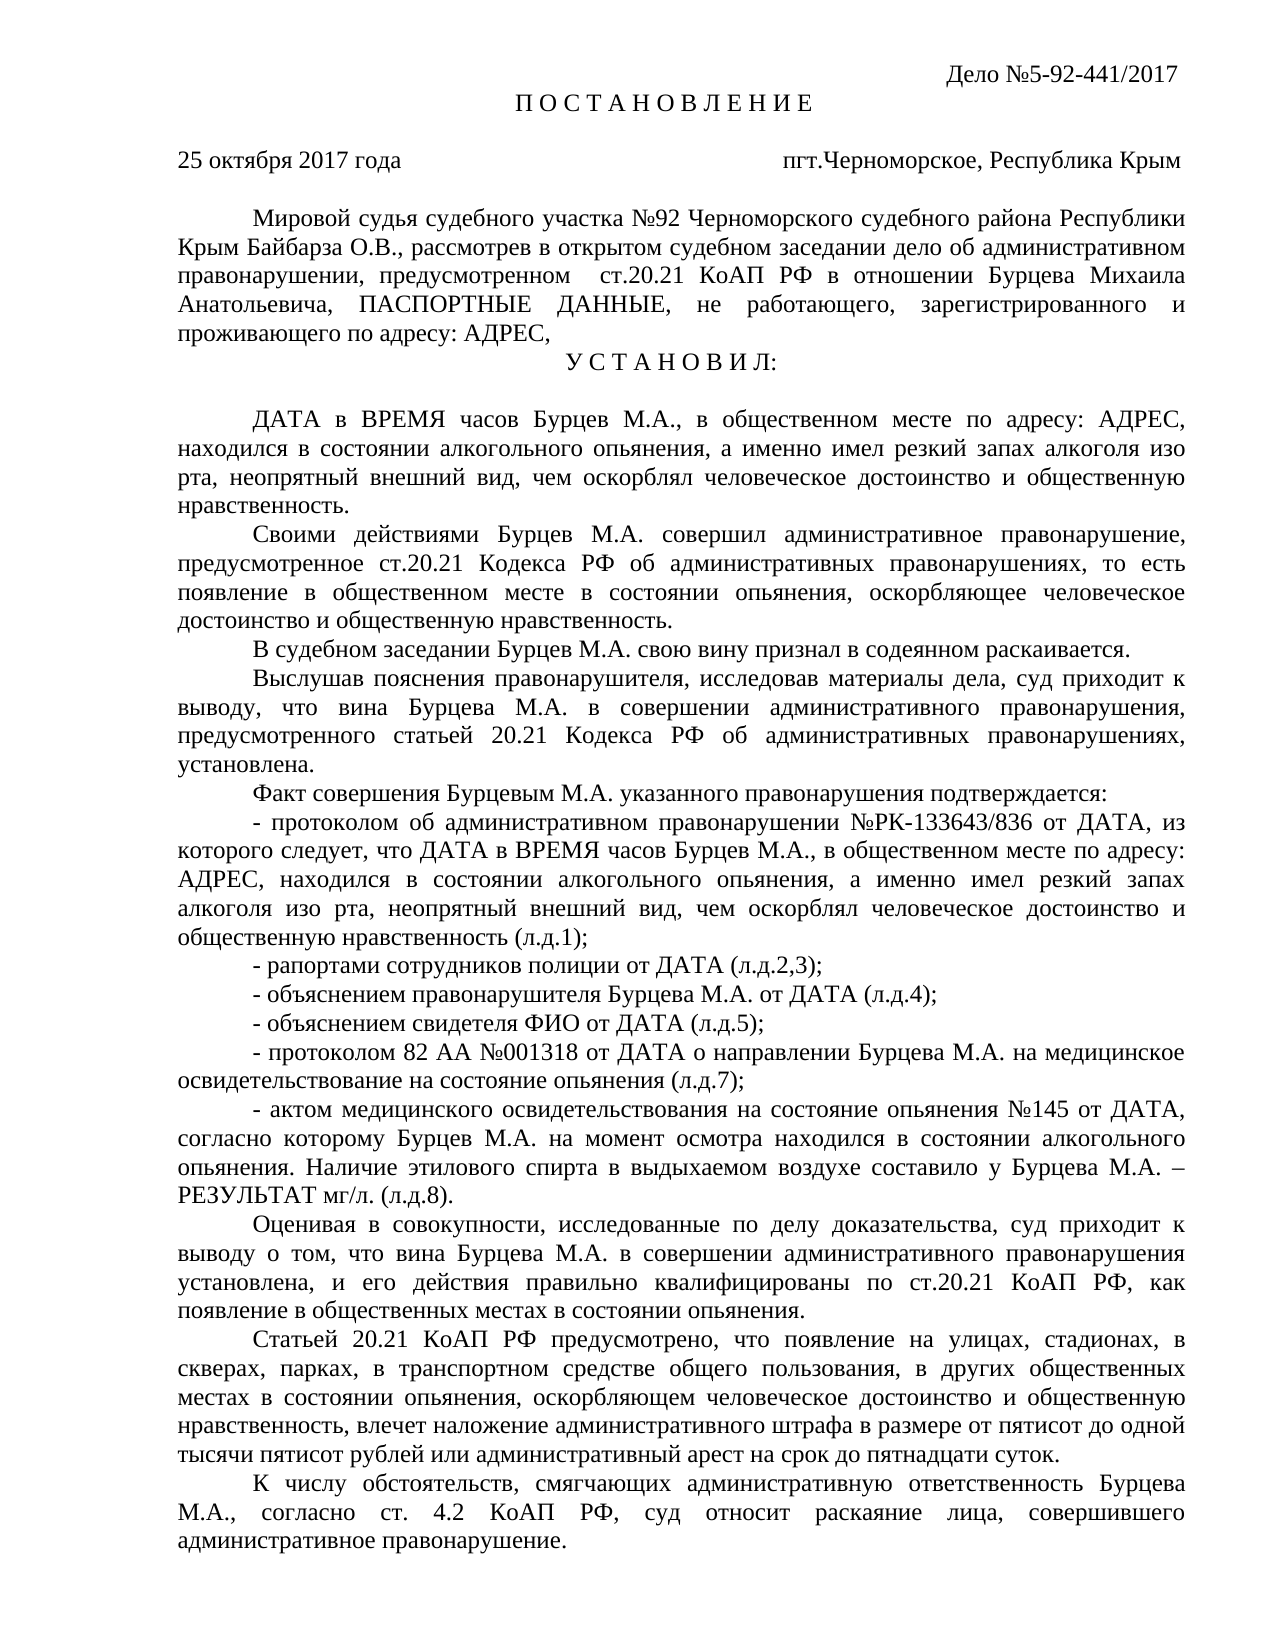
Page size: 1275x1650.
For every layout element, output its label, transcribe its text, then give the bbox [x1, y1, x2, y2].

text - объяснением правонарушителя Бурцева М.А. от ДАТА (л.д.4); [177, 979, 1186, 1008]
text В судебном заседании Бурцев М.А. свою вину признал в содеянном раскаивается. [177, 634, 1186, 663]
text ДАТА в ВРЕМЯ часов Бурцев М.А., в общественном месте по адресу: АДРЕС, находился в состоянии алкогольного опьянения, а именно имел резкий запах алкоголя изо рта, неопрятный внешний вид, чем оскорблял человеческое достоинство и общественную нравственность. [177, 404, 1186, 519]
text Факт совершения Бурцевым М.А. указанного правонарушения подтверждается: [177, 778, 1186, 807]
text Дело №5-92-441/2017 [177, 59, 1186, 88]
text - протоколом 82 АА №001318 от ДАТА о направлении Бурцева М.А. на медицинское освидетельствование на состояние опьянения (л.д.7); [177, 1037, 1186, 1094]
text Статьей 20.21 КоАП РФ предусмотрено, что появление на улицах, стадионах, в скверах, парках, в транспортном средстве общего пользования, в других общественных местах в состоянии опьянения, оскорбляющем человеческое достоинство и общественную нравственность, влечет наложение административного штрафа в размере от пятисот до одной тысячи пятисот рублей или административный арест на срок до пятнадцати суток. [177, 1324, 1186, 1468]
text П О С Т А Н О В Л Е Н И Е [177, 88, 1186, 117]
text У С Т А Н О В И Л: [177, 347, 1186, 375]
text - объяснением свидетеля ФИО от ДАТА (л.д.5); [177, 1008, 1186, 1037]
text К числу обстоятельств, смягчающих административную ответственность Бурцева М.А., согласно ст. 4.2 КоАП РФ, суд относит раскаяние лица, совершившего административное правонарушение. [177, 1468, 1186, 1554]
text - протоколом об административном правонарушении №РК-133643/836 от ДАТА, из которого следует, что ДАТА в ВРЕМЯ часов Бурцев М.А., в общественном месте по адресу: АДРЕС, находился в состоянии алкогольного опьянения, а именно имел резкий запах алкоголя изо рта, неопрятный внешний вид, чем оскорблял человеческое достоинство и общественную нравственность (л.д.1); [177, 807, 1186, 950]
text 25 октября 2017 года пгт.Черноморское, Республика Крым [177, 145, 1186, 174]
text Выслушав пояснения правонарушителя, исследовав материалы дела, суд приходит к выводу, что вина Бурцева М.А. в совершении административного правонарушения, предусмотренного статьей 20.21 Кодекса РФ об административных правонарушениях, установлена. [177, 663, 1186, 778]
text Мировой судья судебного участка №92 Черноморского судебного района Республики Крым Байбарза О.В., рассмотрев в открытом судебном заседании дело об административном правонарушении, предусмотренном ст.20.21 КоАП РФ в отношении Бурцева Михаила Анатольевича, ПАСПОРТНЫЕ ДАННЫЕ, не работающего, зарегистрированного и проживающего по адресу: АДРЕС, [177, 203, 1186, 347]
text Оценивая в совокупности, исследованные по делу доказательства, суд приходит к выводу о том, что вина Бурцева М.А. в совершении административного правонарушения установлена, и его действия правильно квалифицированы по ст.20.21 КоАП РФ, как появление в общественных местах в состоянии опьянения. [177, 1209, 1186, 1324]
text - актом медицинского освидетельствования на состояние опьянения №145 от ДАТА, согласно которому Бурцев М.А. на момент осмотра находился в состоянии алкогольного опьянения. Наличие этилового спирта в выдыхаемом воздухе составило у Бурцева М.А. – РЕЗУЛЬТАТ мг/л. (л.д.8). [177, 1094, 1186, 1209]
text - рапортами сотрудников полиции от ДАТА (л.д.2,3); [177, 950, 1186, 979]
text Своими действиями Бурцев М.А. совершил административное правонарушение, предусмотренное ст.20.21 Кодекса РФ об административных правонарушениях, то есть появление в общественном месте в состоянии опьянения, оскорбляющее человеческое достоинство и общественную нравственность. [177, 519, 1186, 634]
